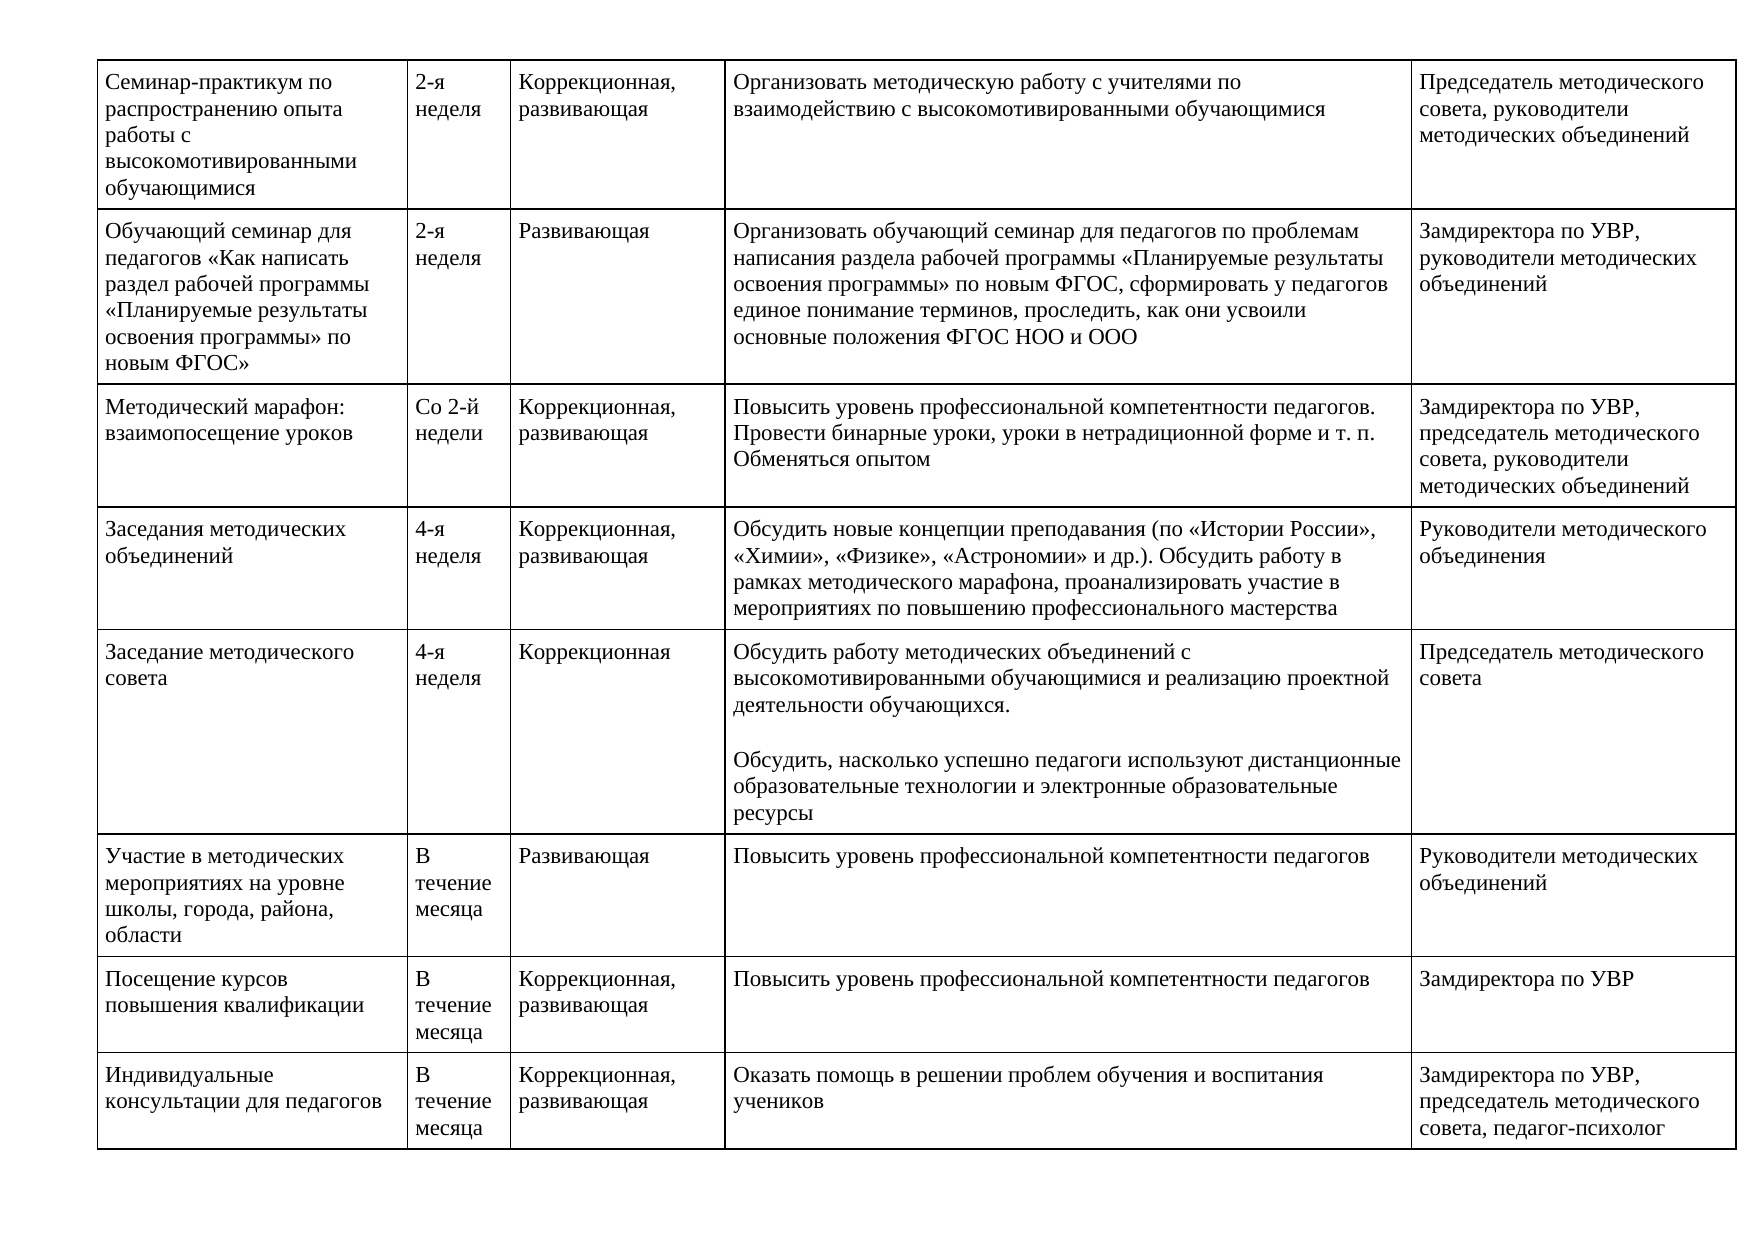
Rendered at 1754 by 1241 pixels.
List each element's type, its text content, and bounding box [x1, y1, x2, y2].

table_cell Методический марафон: взаимопосещение уроков [98, 385, 407, 506]
table_cell 2-я неделя [408, 210, 510, 383]
table_cell Развивающая [511, 210, 724, 383]
table_cell Обсудить работу методических объединений с высокомотивированными обучающимися и реализацию проектной деятельности обучающихся. Обсудить, насколько успешно педагоги используют дистанционные образовательные технологии и электронные образовательные ресурсы [726, 630, 1411, 833]
table_cell Заседание методического совета [98, 630, 407, 833]
table_cell Коррекционная, развивающая [511, 957, 724, 1052]
table_cell Организовать обучающий семинар для педагогов по проблемам написания раздела рабочей программы «Планируемые результаты освоения программы» по новым ФГОС, сформировать у педагогов единое понимание терминов, проследить, как они усвоили основные положения ФГОС НОО и ООО [726, 210, 1411, 383]
table_cell Коррекционная, развивающая [511, 385, 724, 506]
table_cell Заседания методических объединений [98, 508, 407, 628]
table_cell В течение месяца [408, 957, 510, 1052]
table_cell 4-я неделя [408, 630, 510, 833]
table_cell Семинар-практикум по распространению опыта работы с высокомотивированными обучающимися [98, 61, 407, 208]
table_cell Со 2-й недели [408, 385, 510, 506]
table_cell Замдиректора по УВР, руководители методических объединений [1412, 210, 1735, 383]
table_cell Повысить уровень профессиональной компетентности педагогов [726, 957, 1411, 1052]
table_cell Председатель методического совета [1412, 630, 1735, 833]
table_cell В течение месяца [408, 835, 510, 956]
table_cell Руководители методического объединения [1412, 508, 1735, 628]
table_cell Замдиректора по УВР, председатель методического совета, руководители методических объединений [1412, 385, 1735, 506]
table_cell Повысить уровень профессиональной компетентности педагогов [726, 835, 1411, 956]
table_cell Индивидуальные консультации для педагогов [98, 1053, 407, 1148]
table_cell Обучающий семинар для педагогов «Как написать раздел рабочей программы «Планируемые результаты освоения программы» по новым ФГОС» [98, 210, 407, 383]
table_cell 4-я неделя [408, 508, 510, 628]
table_cell В течение месяца [408, 1053, 510, 1148]
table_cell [511, 1053, 724, 1148]
table_cell Замдиректора по УВР [1412, 957, 1735, 1052]
table_cell Обсудить новые концепции преподавания (по «Истории России», «Химии», «Физике», «Астрономии» и др.). Обсудить работу в рамках методического марафона, проанализировать участие в мероприятиях по повышению профессионального мастерства [726, 508, 1411, 628]
table_cell Развивающая [511, 835, 724, 956]
table_cell Председатель методического совета, руководители методических объединений [1412, 61, 1735, 208]
table_cell Посещение курсов повышения квалификации [98, 957, 407, 1052]
table_cell Коррекционная [511, 630, 724, 833]
table_cell Коррекционная, развивающая [511, 508, 724, 628]
table_cell Повысить уровень профессиональной компетентности педагогов. Провести бинарные уроки, уроки в нетрадиционной форме и т. п. Обменяться опытом [726, 385, 1411, 506]
table_cell Участие в методических мероприятиях на уровне школы, города, района, области [98, 835, 407, 956]
table_cell Руководители методических объединений [1412, 835, 1735, 956]
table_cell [511, 61, 724, 208]
table_cell Замдиректора по УВР, председатель методического совета, педагог-психолог [1412, 1053, 1735, 1148]
table_cell Организовать методическую работу с учителями по взаимодействию с высокомотивированными обучающимися [726, 61, 1411, 208]
table_cell 2-я неделя [408, 61, 510, 208]
table_cell Оказать помощь в решении проблем обучения и воспитания учеников [726, 1053, 1411, 1148]
